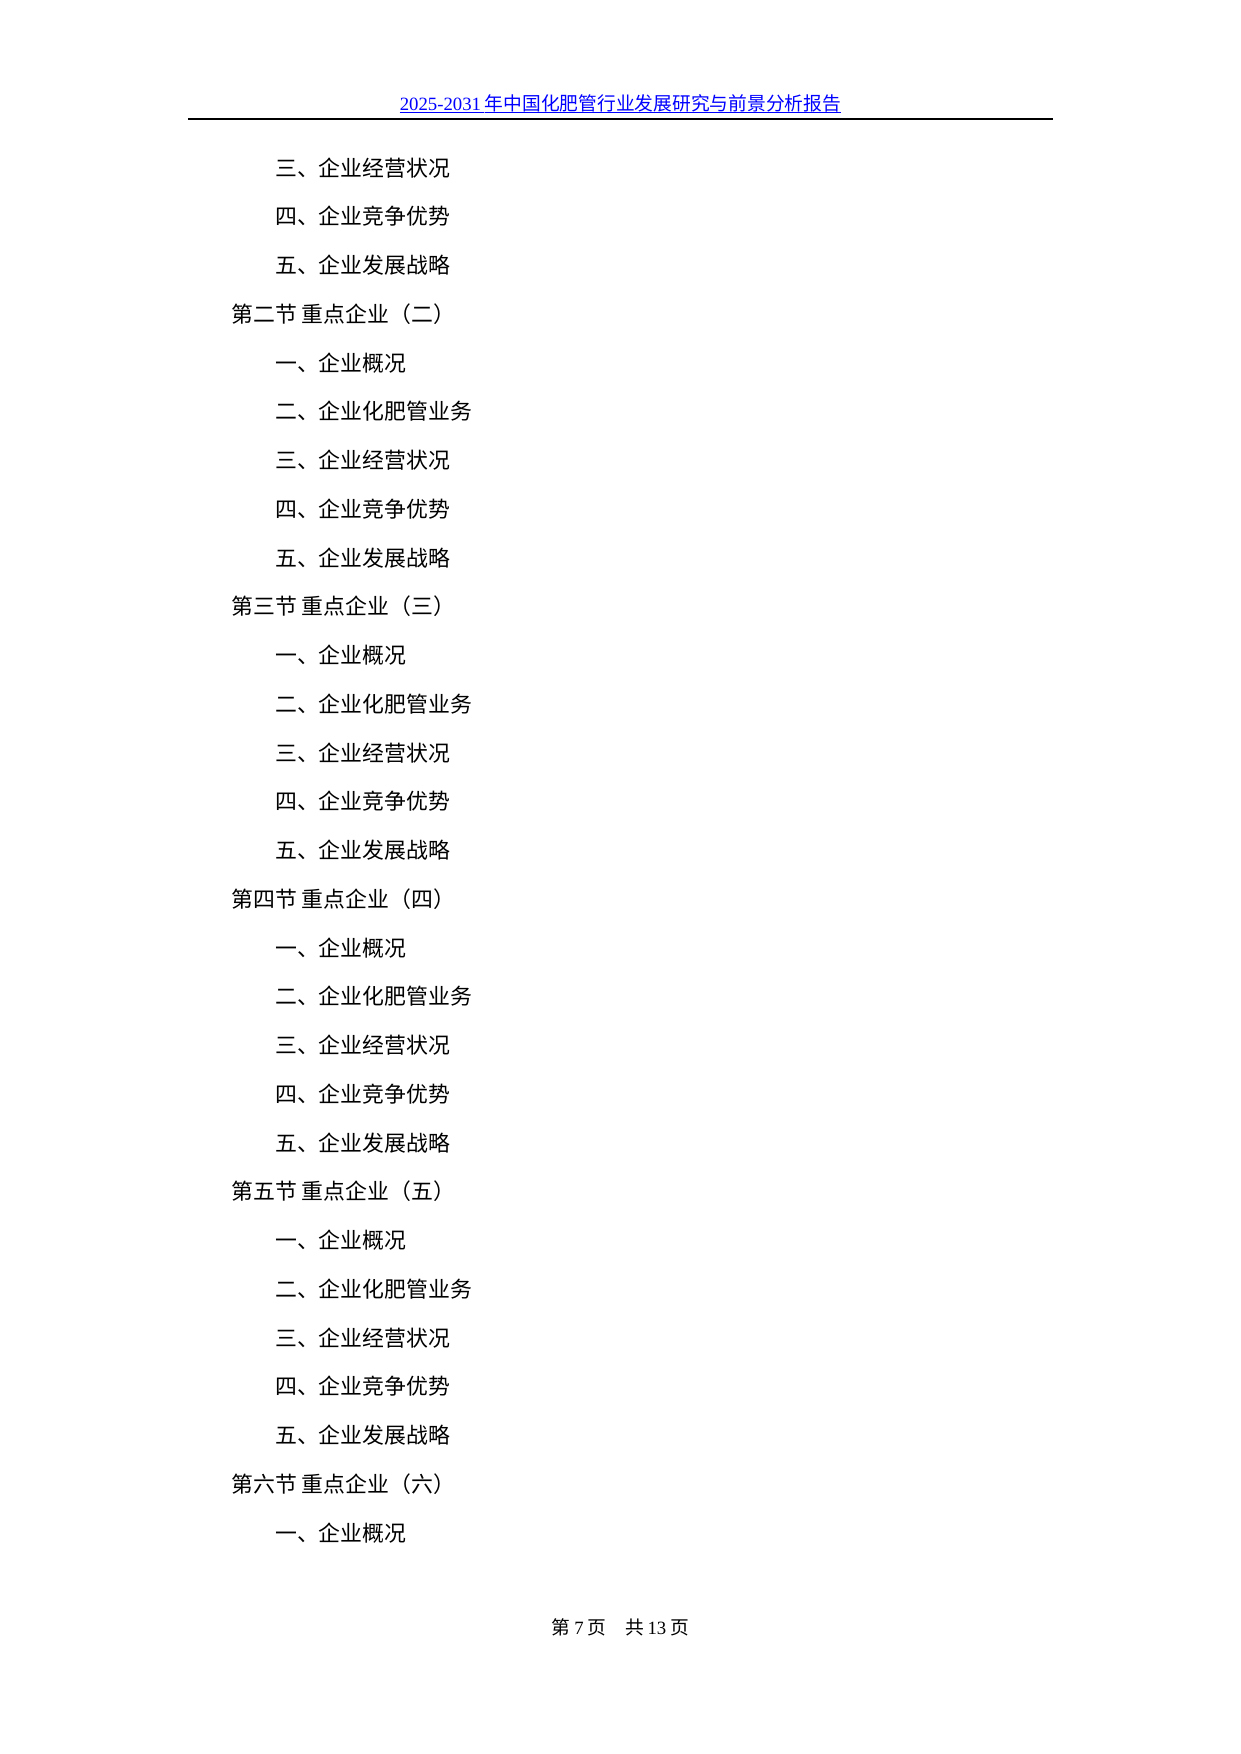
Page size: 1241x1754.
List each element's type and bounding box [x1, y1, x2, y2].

text [187, 150, 1053, 1548]
